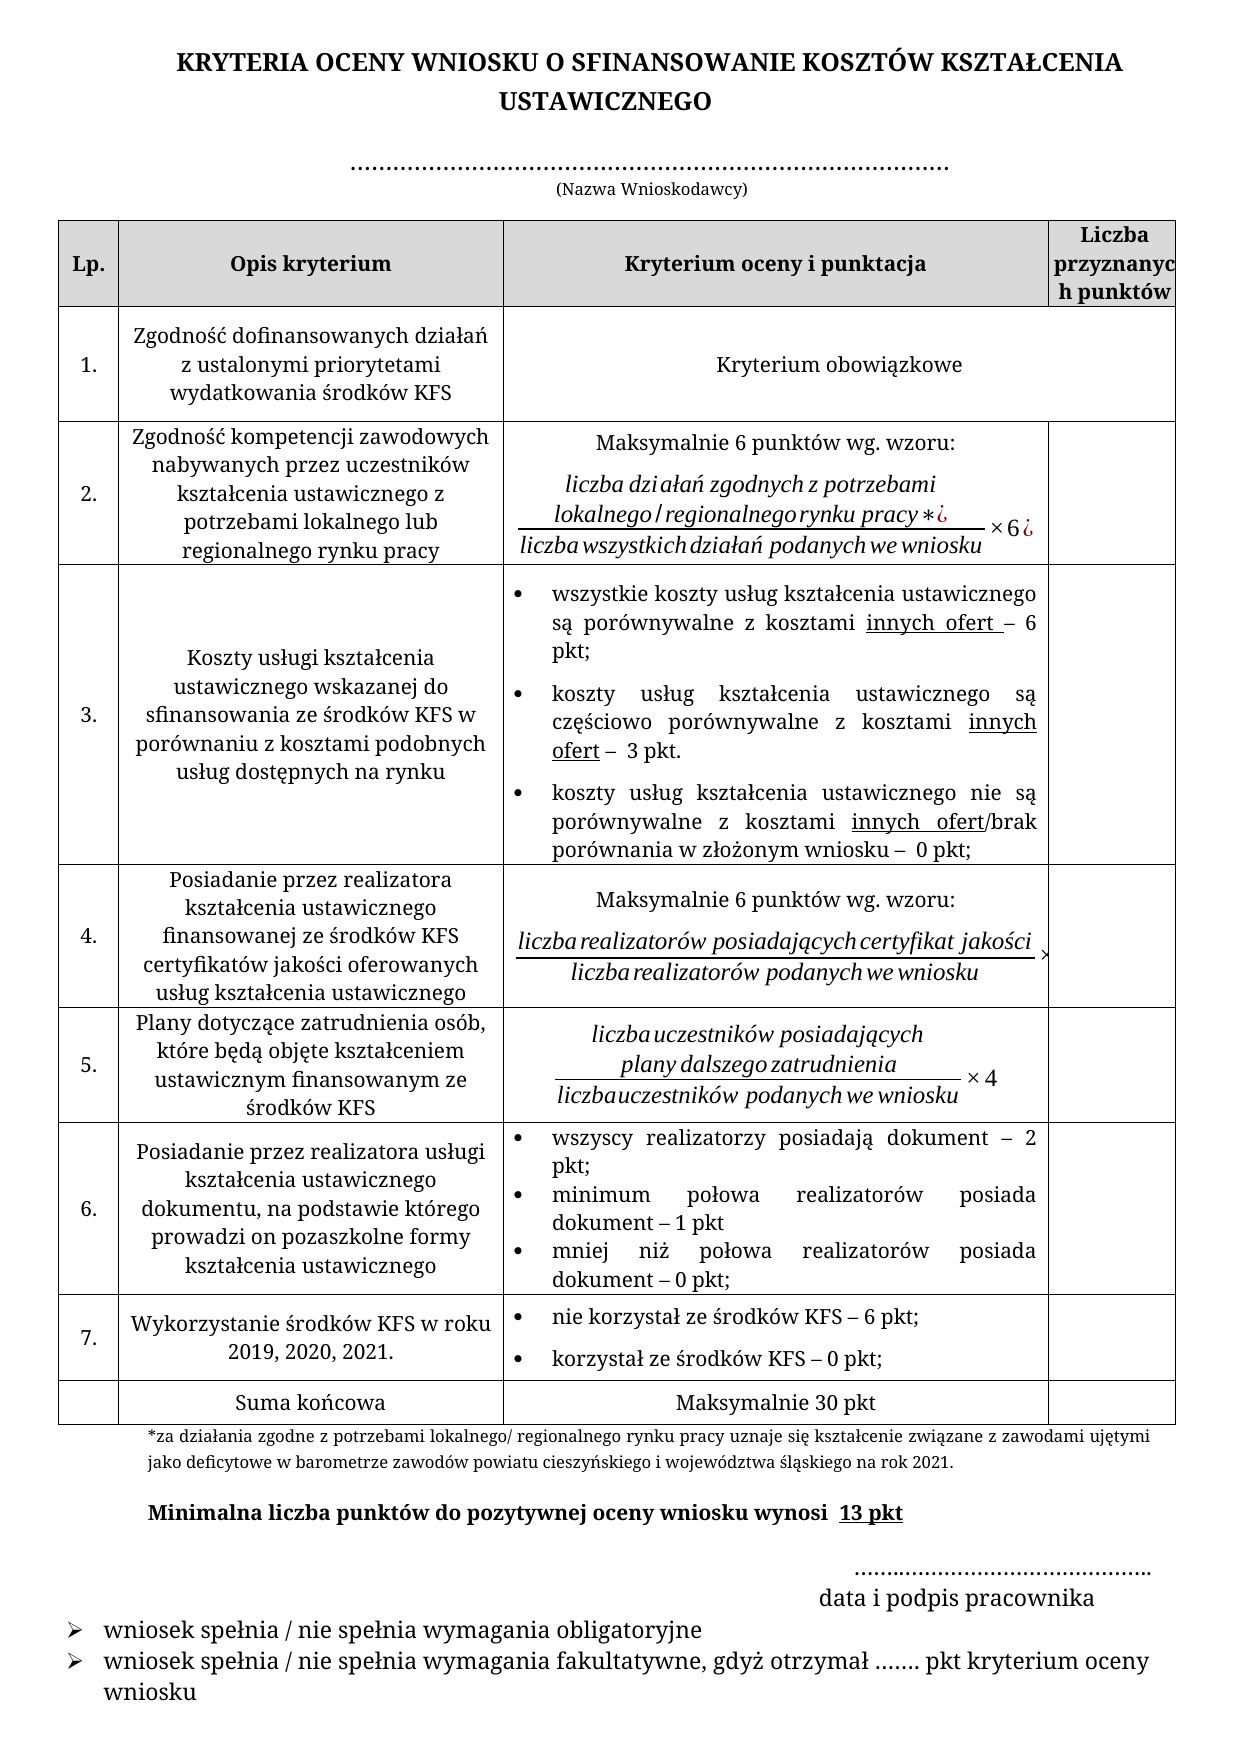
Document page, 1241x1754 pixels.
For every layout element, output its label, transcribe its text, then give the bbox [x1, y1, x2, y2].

table_cell Posiadanie przez realizatora usługi kształcenia ustawicznego dokumentu, na podstawie którego prowadzi on pozaszkolne formy kształcenia ustawicznego [119, 1123, 503, 1293]
table_cell wszyscy realizatorzy posiadają dokument – 2 pkt; minimum połowa realizatorów posiada dokument – 1 pkt mniej niż połowa realizatorów posiada dokument – 0 pkt; [504, 1123, 1048, 1293]
table_header Lp. [59, 221, 118, 306]
table_cell Zgodność dofinansowanych działań z ustalonymi priorytetami wydatkowania środków KFS [119, 307, 503, 421]
table_cell Plany dotyczące zatrudnienia osób, które będą objęte kształceniem ustawicznym finansowanym ze środków KFS [119, 1008, 503, 1122]
table_cell Wykorzystanie środków KFS w roku 2019, 2020, 2021. [119, 1295, 503, 1380]
list wniosek spełnia / nie spełnia wymagania fakultatywne, gdyż otrzymał ……. pkt kryterium oceny wniosku [66, 1645, 1152, 1707]
table_cell [1049, 422, 1175, 564]
text data i podpis pracownika [126, 1582, 1152, 1613]
table_cell 2. [59, 422, 118, 564]
table_cell [1049, 1008, 1175, 1122]
table_cell Kryterium obowiązkowe [504, 307, 1175, 421]
table_cell [1049, 1295, 1175, 1380]
table_cell [1049, 865, 1175, 1007]
table_cell 6. [59, 1123, 118, 1293]
table_header Liczba przyznanych punktów [1049, 221, 1175, 306]
text ……..……………………………….. [126, 1551, 1152, 1582]
table_cell [504, 1008, 1048, 1122]
text ………………………………………………………………………… [148, 143, 1152, 178]
text *za działania zgodne z potrzebami lokalnego/ regionalnego rynku pracy uznaje się kształcenie związane z zawodami ujętymi jako deficytowe w barometrze zawodów powiatu cieszyńskiego i województwa śląskiego na rok 2021. [148, 1425, 1152, 1473]
text (Nazwa Wnioskodawcy) [148, 178, 1152, 200]
text Minimalna liczba punktów do pozytywnej oceny wniosku wynosi 13 pkt [133, 1498, 1152, 1526]
text KRYTERIA OCENY WNIOSKU O SFINANSOWANIE KOSZTÓW KSZTAŁCENIA USTAWICZNEGO [59, 44, 1152, 118]
table_cell 7. [59, 1295, 118, 1380]
table_cell 1. [59, 307, 118, 421]
table_header Kryterium oceny i punktacja [504, 221, 1048, 306]
table_cell 5. [59, 1008, 118, 1122]
table_cell Maksymalnie 6 punktów wg. wzoru: [504, 422, 1048, 564]
table_cell Posiadanie przez realizatora kształcenia ustawicznego finansowanej ze środków KFS certyfikatów jakości oferowanych usług kształcenia ustawicznego [119, 865, 503, 1007]
table_header Opis kryterium [119, 221, 503, 306]
table_cell [1049, 1123, 1175, 1293]
table_cell 3. [59, 565, 118, 864]
table_cell Maksymalnie 6 punktów wg. wzoru: [504, 865, 1048, 1007]
table_cell [1049, 1381, 1175, 1424]
table_cell wszystkie koszty usług kształcenia ustawicznego są porównywalne z kosztami innych ofert – 6 pkt; koszty usług kształcenia ustawicznego są częściowo porównywalne z kosztami innych ofert – 3 pkt. koszty usług kształcenia ustawicznego nie są porównywalne z kosztami innych ofert/brak porównania w złożonym wniosku – 0 pkt; [504, 565, 1048, 864]
table_cell 4. [59, 865, 118, 1007]
table_cell Zgodność kompetencji zawodowych nabywanych przez uczestników kształcenia ustawicznego z potrzebami lokalnego lub regionalnego rynku pracy [119, 422, 503, 564]
list wniosek spełnia / nie spełnia wymagania obligatoryjne [66, 1613, 1152, 1645]
table_cell [59, 1381, 118, 1424]
table_cell Suma końcowa [119, 1381, 503, 1424]
table_cell Maksymalnie 30 pkt [504, 1381, 1048, 1424]
table_cell nie korzystał ze środków KFS – 6 pkt; korzystał ze środków KFS – 0 pkt; [504, 1295, 1048, 1380]
table_cell [1049, 565, 1175, 864]
table_cell Koszty usługi kształcenia ustawicznego wskazanej do sfinansowania ze środków KFS w porównaniu z kosztami podobnych usług dostępnych na rynku [119, 565, 503, 864]
